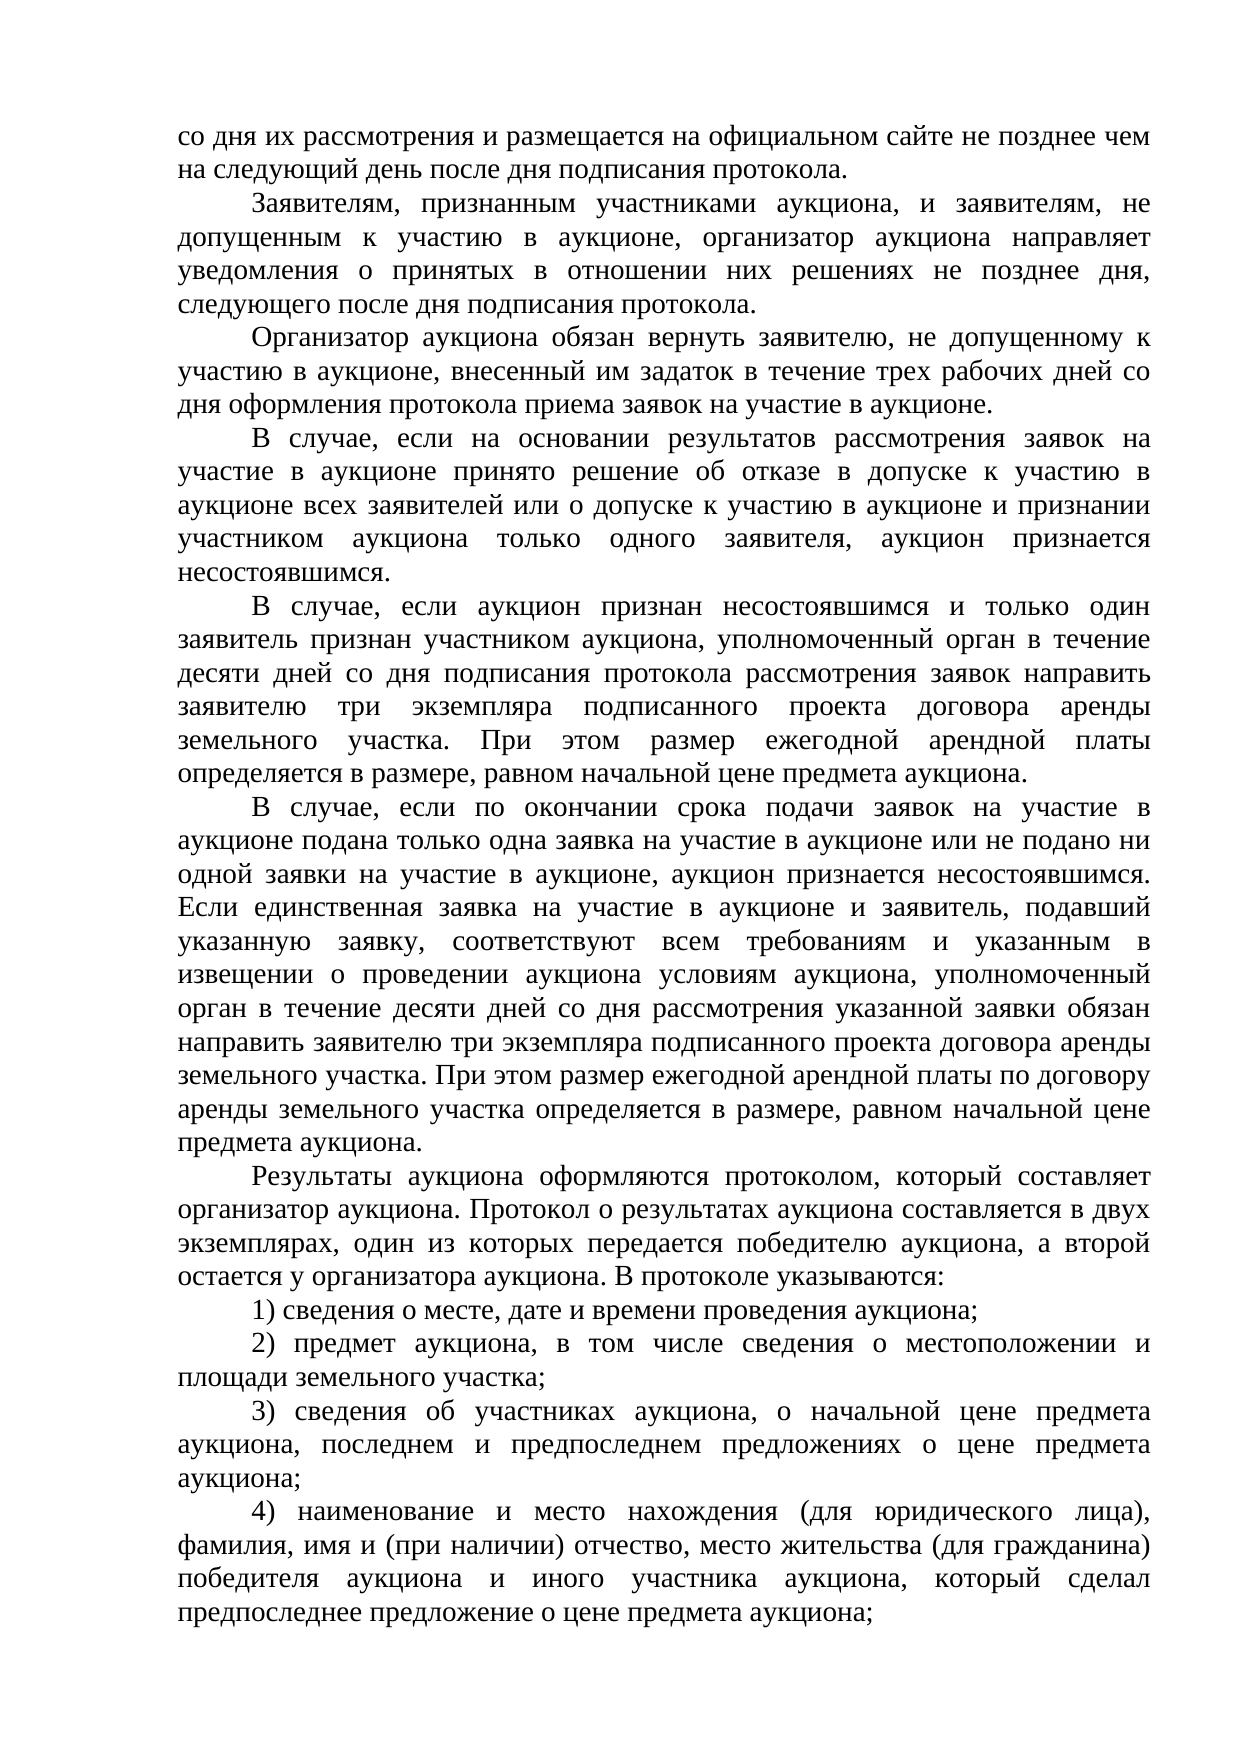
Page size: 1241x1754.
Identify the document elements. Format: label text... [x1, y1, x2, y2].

text Организатор аукциона обязан вернуть заявителю, не допущенному к участию в аукционе, внесенный им задаток в течение трех рабочих дней со дня оформления протокола приема заявок на участие в аукционе. [177, 319, 1152, 420]
text 2) предмет аукциона, в том числе сведения о местоположении и площади земельного участка; [177, 1326, 1152, 1393]
text Заявителям, признанным участниками аукциона, и заявителям, не допущенным к участию в аукционе, организатор аукциона направляет уведомления о принятых в отношении них решениях не позднее дня, следующего после дня подписания протокола. [177, 185, 1152, 319]
text Результаты аукциона оформляются протоколом, который составляет организатор аукциона. Протокол о результатах аукциона составляется в двух экземплярах, один из которых передается победителю аукциона, а второй остается у организатора аукциона. В протоколе указываются: [177, 1158, 1152, 1292]
text 1) сведения о месте, дате и времени проведения аукциона; [177, 1292, 1152, 1326]
text В случае, если на основании результатов рассмотрения заявок на участие в аукционе принято решение об отказе в допуске к участию в аукционе всех заявителей или о допуске к участию в аукционе и признании участником аукциона только одного заявителя, аукцион признается несостоявшимся. [177, 420, 1152, 588]
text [177, 118, 1152, 185]
text 4) наименование и место нахождения (для юридического лица), фамилия, имя и (при наличии) отчество, место жительства (для гражданина) победителя аукциона и иного участника аукциона, который сделал предпоследнее предложение о цене предмета аукциона; [177, 1493, 1152, 1627]
text 3) сведения об участниках аукциона, о начальной цене предмета аукциона, последнем и предпоследнем предложениях о цене предмета аукциона; [177, 1393, 1152, 1493]
text В случае, если аукцион признан несостоявшимся и только один заявитель признан участником аукциона, уполномоченный орган в течение десяти дней со дня подписания протокола рассмотрения заявок направить заявителю три экземпляра подписанного проекта договора аренды земельного участка. При этом размер ежегодной арендной платы определяется в размере, равном начальной цене предмета аукциона. [177, 588, 1152, 789]
text В случае, если по окончании срока подачи заявок на участие в аукционе подана только одна заявка на участие в аукционе или не подано ни одной заявки на участие в аукционе, аукцион признается несостоявшимся. Если единственная заявка на участие в аукционе и заявитель, подавший указанную заявку, соответствуют всем требованиям и указанным в извещении о проведении аукциона условиям аукциона, уполномоченный орган в течение десяти дней со дня рассмотрения указанной заявки обязан направить заявителю три экземпляра подписанного проекта договора аренды земельного участка. При этом размер ежегодной арендной платы по договору аренды земельного участка определяется в размере, равном начальной цене предмета аукциона. [177, 789, 1152, 1158]
